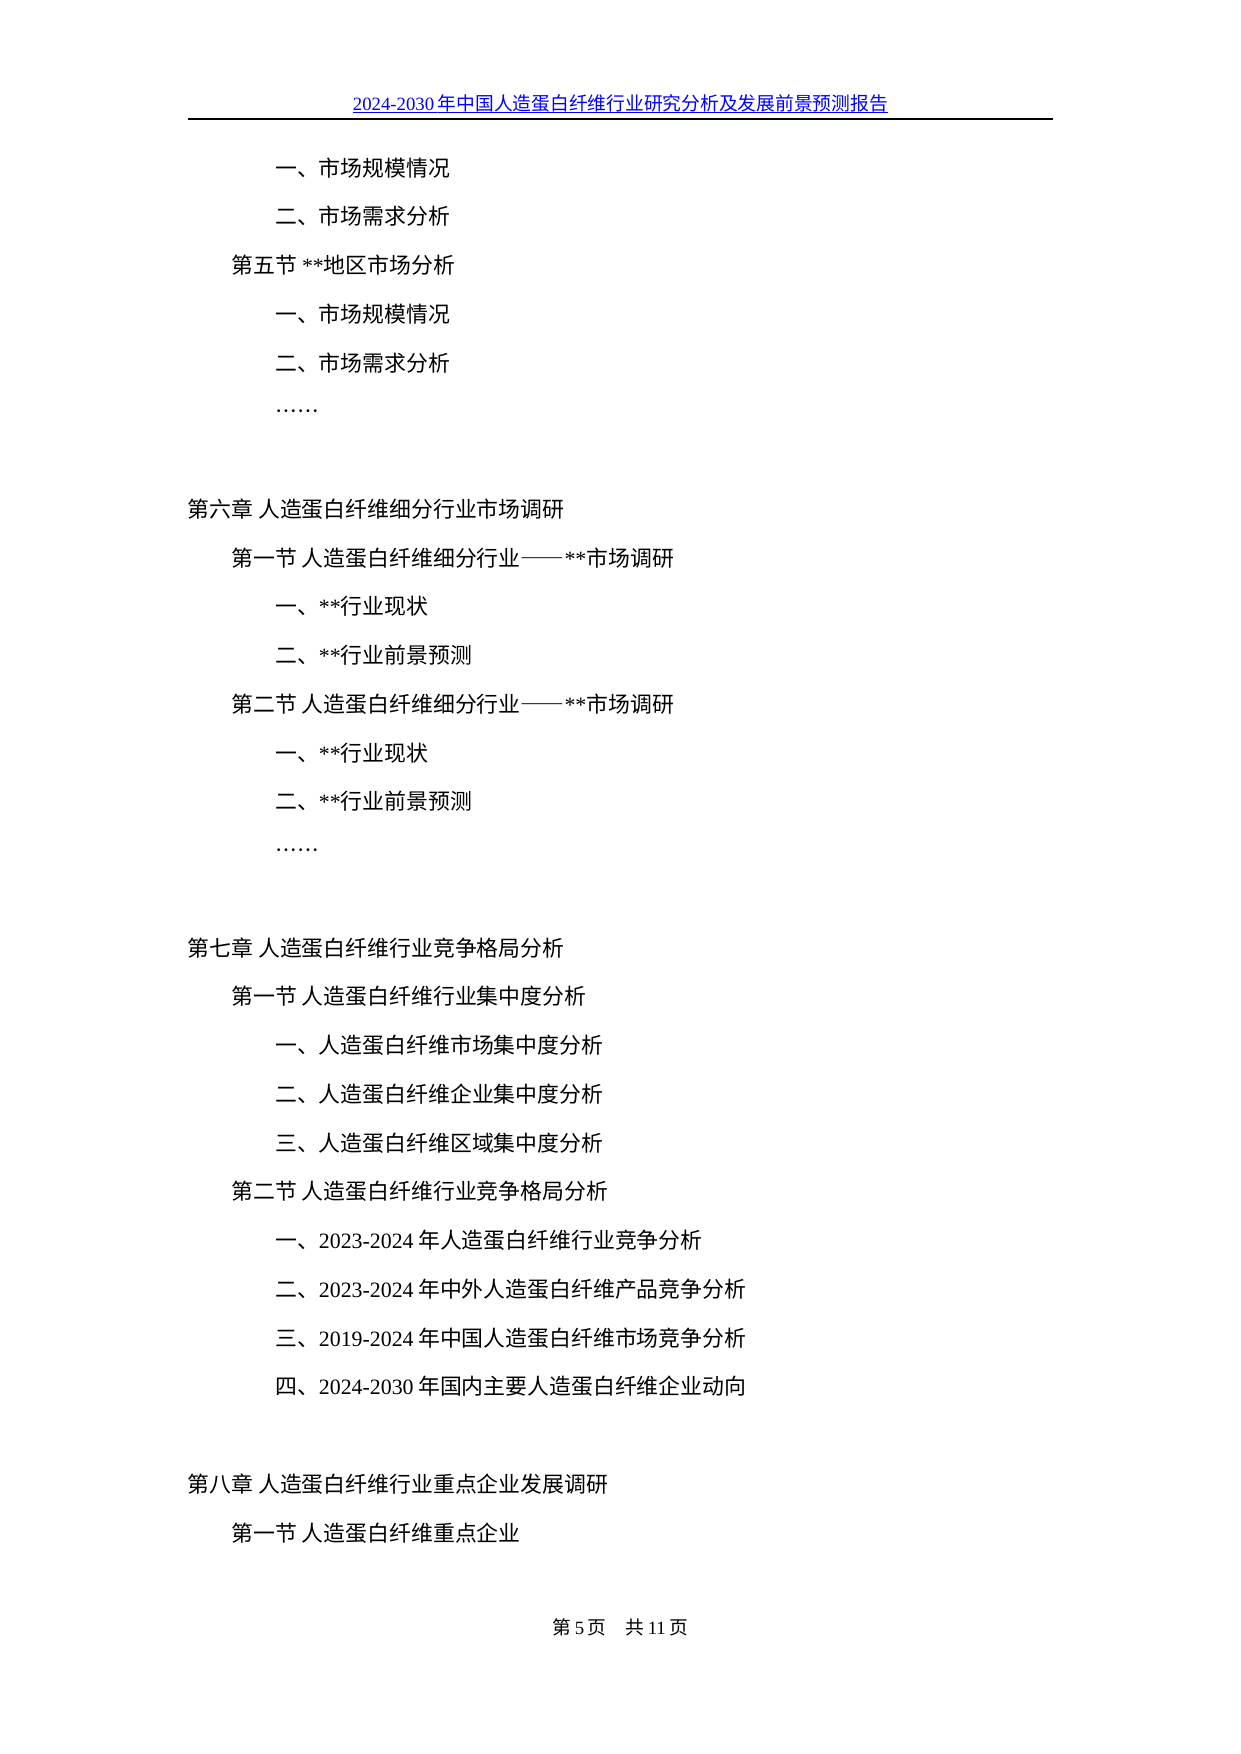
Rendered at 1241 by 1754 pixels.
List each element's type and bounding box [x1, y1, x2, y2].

text [187, 150, 1053, 1548]
